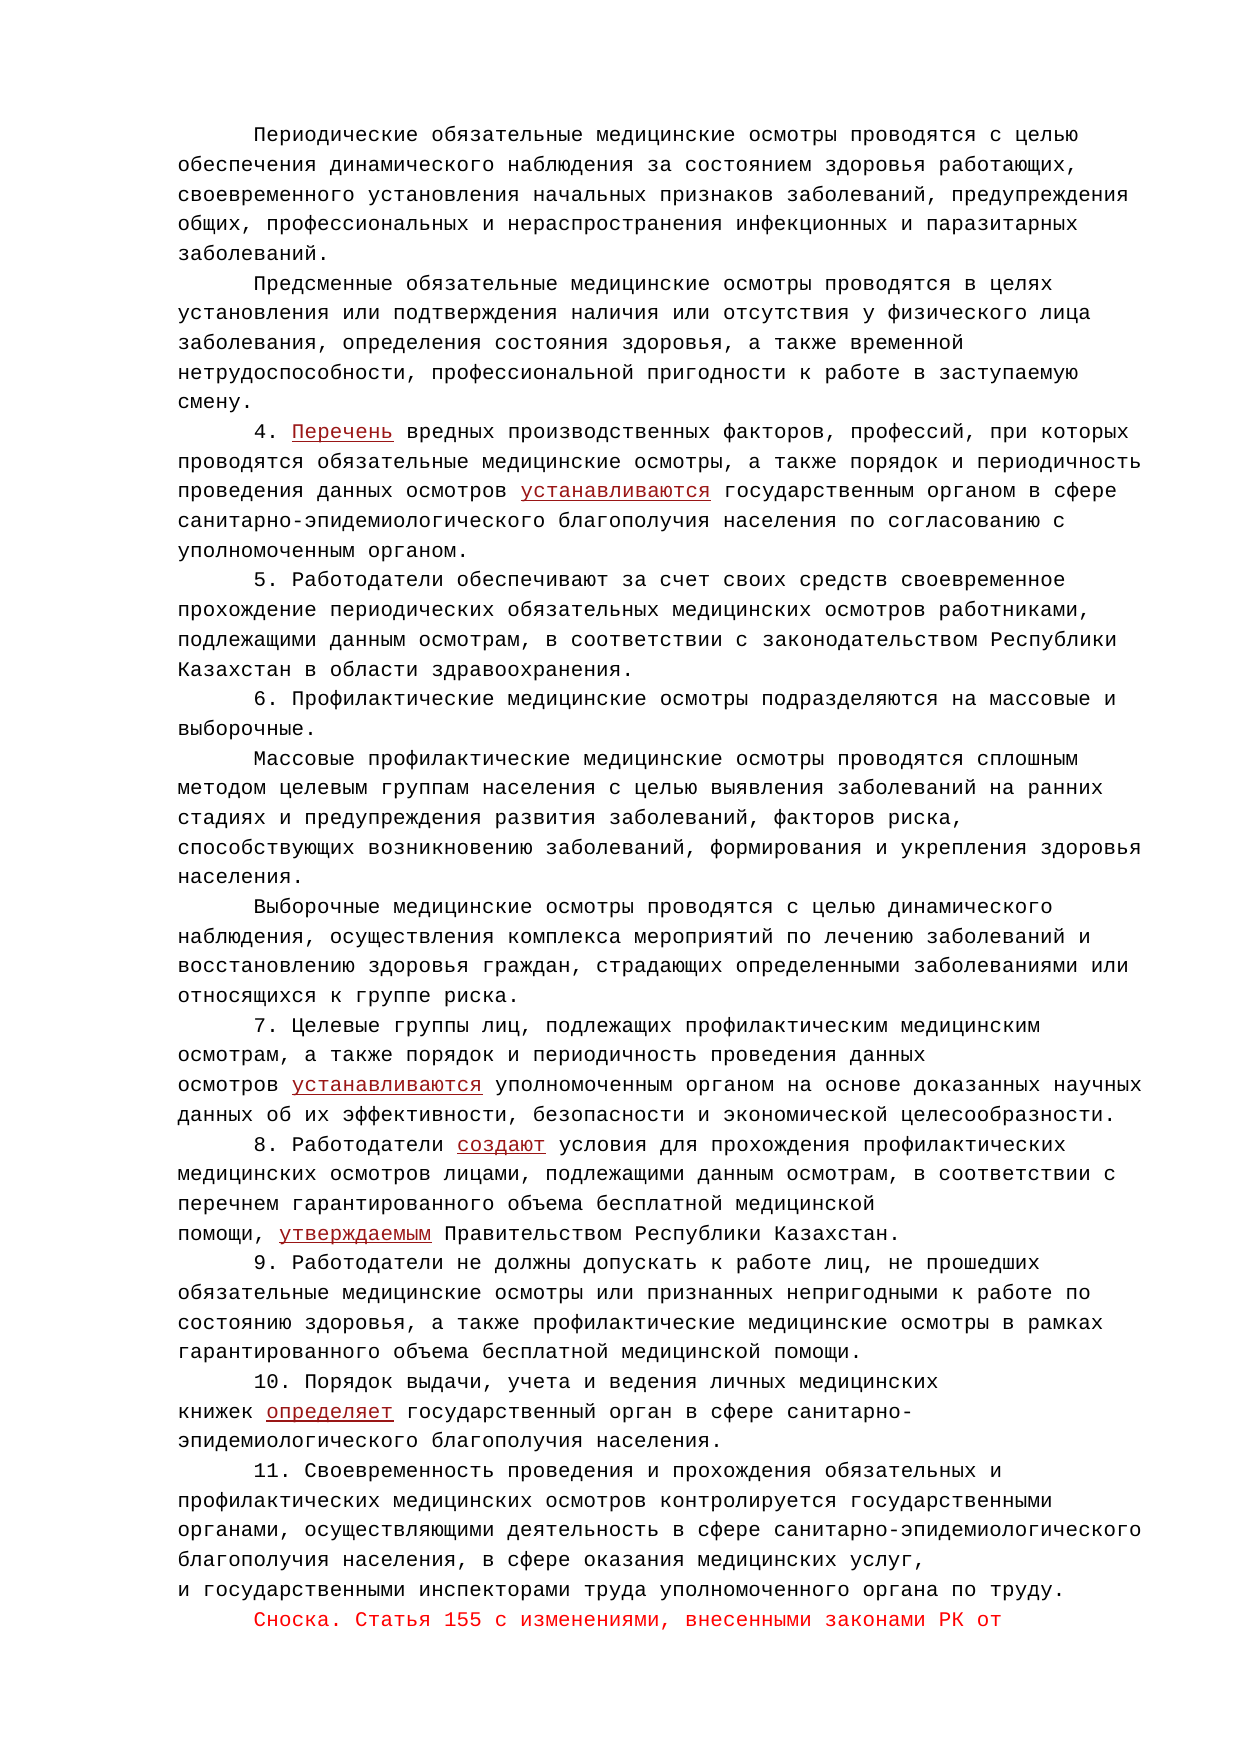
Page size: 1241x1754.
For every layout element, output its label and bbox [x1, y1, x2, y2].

text [177, 118, 1152, 1632]
